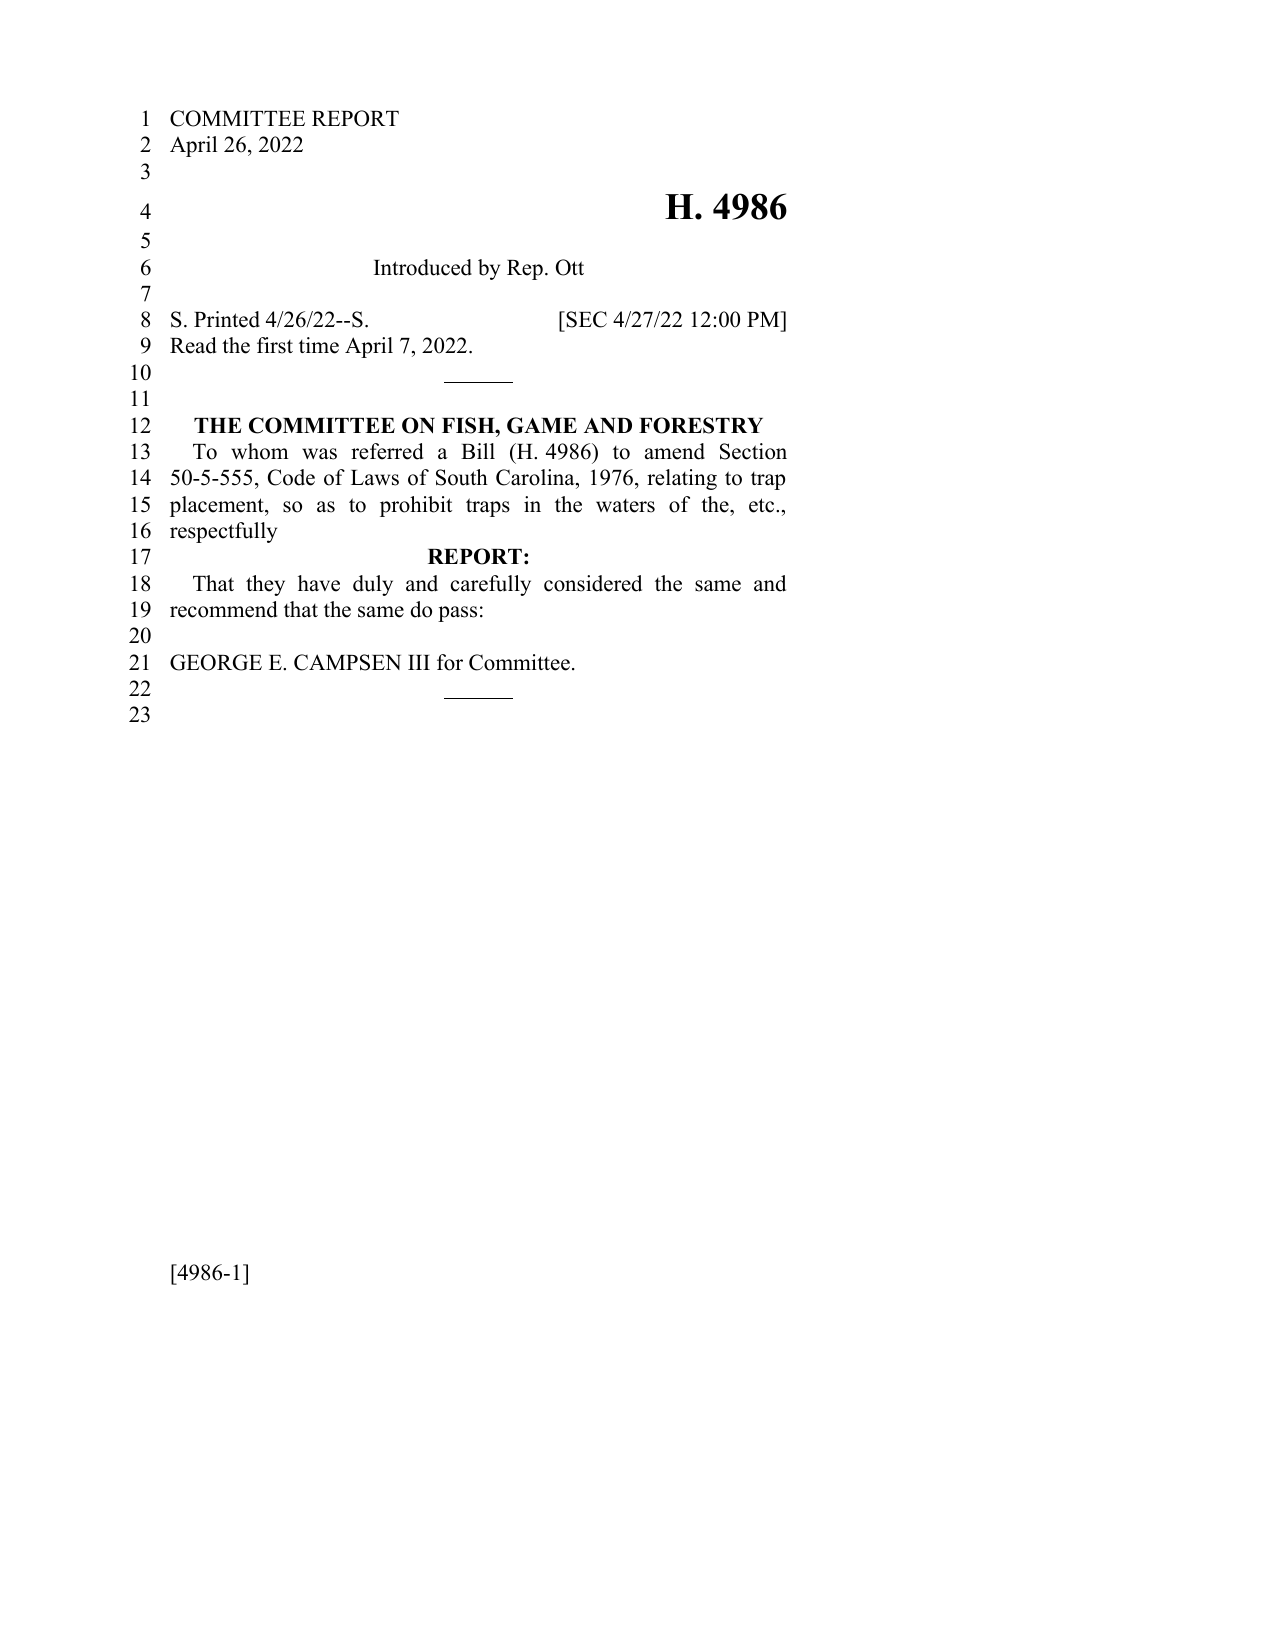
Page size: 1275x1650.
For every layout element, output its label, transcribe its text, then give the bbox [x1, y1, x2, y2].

text REPORT: [169, 543, 787, 570]
text To whom was referred a Bill (H. 4986) to amend Section 50-5-555, Code of Laws of South Carolina, 1976, relating to trap placement, so as to prohibit traps in the waters of the, etc., respectfully [169, 438, 787, 543]
text That they have duly and carefully considered the same and recommend that the same do pass: [169, 570, 787, 622]
text Read the first time April 7, 2022. [169, 333, 787, 359]
text GEORGE E. CAMPSEN III for Committee. [169, 649, 787, 675]
text H. 4986 [169, 184, 787, 227]
text COMMITTEE REPORT [169, 105, 787, 131]
text THE COMMITTEE ON FISH, GAME AND FORESTRY [169, 412, 787, 438]
text April 26, 2022 [169, 131, 787, 158]
text Introduced by Rep. Ott [169, 253, 787, 280]
text S. Printed 4/26/22--S. [SEC 4/27/22 12:00 PM] [169, 306, 787, 333]
